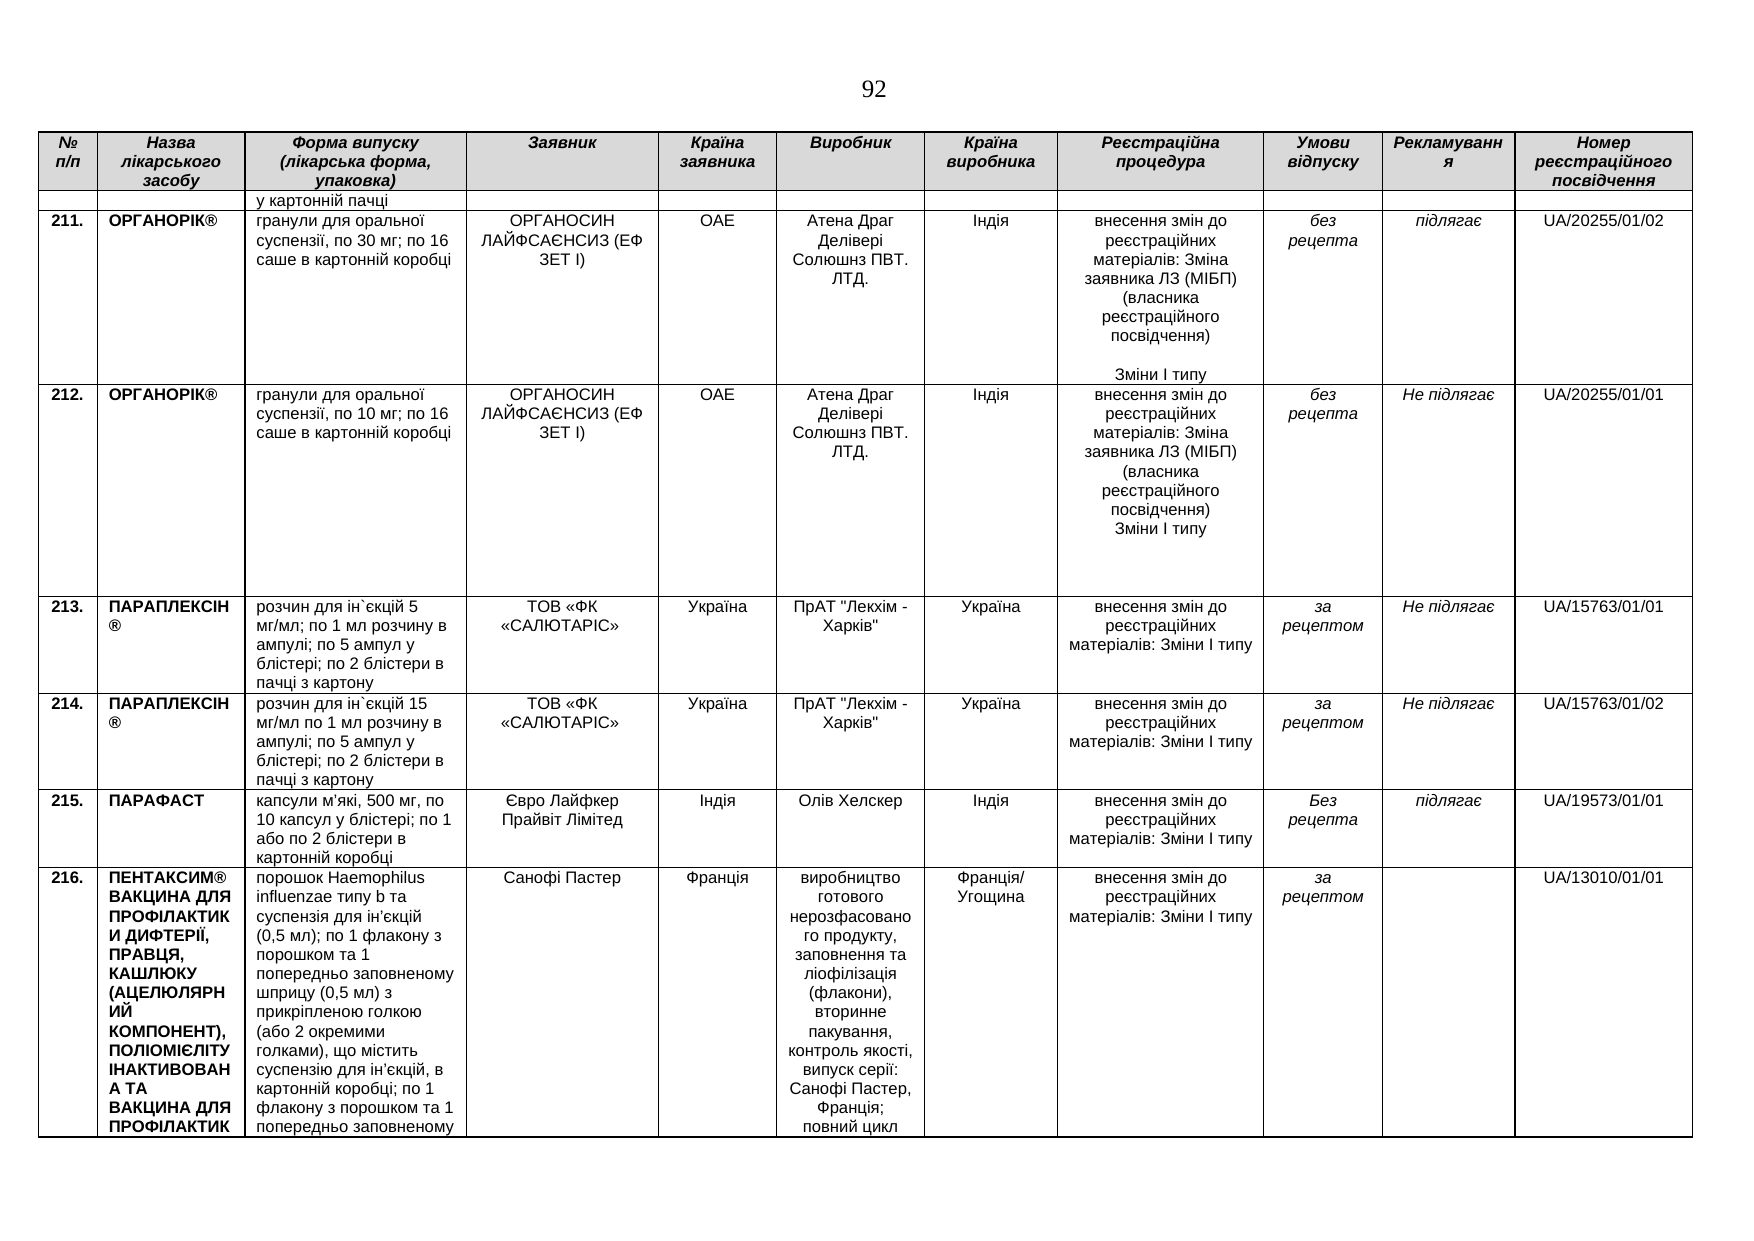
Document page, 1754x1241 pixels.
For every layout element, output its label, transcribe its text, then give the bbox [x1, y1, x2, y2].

table_header Рекламування [1383, 133, 1514, 190]
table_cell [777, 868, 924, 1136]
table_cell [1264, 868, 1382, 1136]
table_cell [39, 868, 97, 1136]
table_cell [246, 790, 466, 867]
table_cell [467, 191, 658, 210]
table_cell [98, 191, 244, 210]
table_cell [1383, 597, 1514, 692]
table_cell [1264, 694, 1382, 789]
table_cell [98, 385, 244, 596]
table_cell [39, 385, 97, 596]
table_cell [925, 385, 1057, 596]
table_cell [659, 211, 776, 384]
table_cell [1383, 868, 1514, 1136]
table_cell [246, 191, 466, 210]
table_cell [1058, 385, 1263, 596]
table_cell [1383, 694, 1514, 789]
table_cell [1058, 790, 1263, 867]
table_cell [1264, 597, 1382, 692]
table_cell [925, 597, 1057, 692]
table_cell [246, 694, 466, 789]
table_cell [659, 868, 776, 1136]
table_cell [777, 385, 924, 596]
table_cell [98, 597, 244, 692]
table_header Умови відпуску [1264, 133, 1382, 190]
table_header № п/п [39, 133, 97, 190]
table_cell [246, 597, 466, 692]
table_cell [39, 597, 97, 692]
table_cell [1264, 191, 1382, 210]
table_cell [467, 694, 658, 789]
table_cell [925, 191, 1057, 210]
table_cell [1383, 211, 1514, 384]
table_header Країна виробника [925, 133, 1057, 190]
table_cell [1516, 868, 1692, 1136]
table_header Заявник [467, 133, 658, 190]
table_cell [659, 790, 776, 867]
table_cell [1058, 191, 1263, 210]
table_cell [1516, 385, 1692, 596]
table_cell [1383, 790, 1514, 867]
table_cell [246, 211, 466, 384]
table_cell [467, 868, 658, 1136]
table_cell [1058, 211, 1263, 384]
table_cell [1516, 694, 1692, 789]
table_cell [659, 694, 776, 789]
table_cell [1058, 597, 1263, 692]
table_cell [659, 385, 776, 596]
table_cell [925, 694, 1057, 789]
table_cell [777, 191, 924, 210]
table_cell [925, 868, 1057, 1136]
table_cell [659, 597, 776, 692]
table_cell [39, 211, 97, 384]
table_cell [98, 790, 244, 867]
table_header Номер реєстраційного посвідчення [1516, 133, 1692, 190]
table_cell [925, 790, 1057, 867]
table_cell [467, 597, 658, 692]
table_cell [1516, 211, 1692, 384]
table_header Країна заявника [659, 133, 776, 190]
table_header Виробник [777, 133, 924, 190]
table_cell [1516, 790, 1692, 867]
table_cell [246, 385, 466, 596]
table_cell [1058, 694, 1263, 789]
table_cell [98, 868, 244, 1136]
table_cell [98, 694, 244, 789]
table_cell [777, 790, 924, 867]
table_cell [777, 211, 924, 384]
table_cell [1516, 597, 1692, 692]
table_header Назва лікарського засобу [98, 133, 244, 190]
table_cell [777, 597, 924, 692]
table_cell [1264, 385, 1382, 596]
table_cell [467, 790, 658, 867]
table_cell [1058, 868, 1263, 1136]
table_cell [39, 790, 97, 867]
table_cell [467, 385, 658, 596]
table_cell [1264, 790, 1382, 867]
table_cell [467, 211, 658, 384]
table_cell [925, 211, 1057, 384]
table_header Реєстраційна процедура [1058, 133, 1263, 190]
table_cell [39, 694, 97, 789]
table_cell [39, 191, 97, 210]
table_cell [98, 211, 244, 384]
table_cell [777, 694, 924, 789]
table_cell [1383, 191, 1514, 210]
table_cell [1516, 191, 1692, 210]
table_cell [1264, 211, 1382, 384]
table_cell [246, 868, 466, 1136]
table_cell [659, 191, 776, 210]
table_header Форма випуску (лікарська форма, упаковка) [246, 133, 466, 190]
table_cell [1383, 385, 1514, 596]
